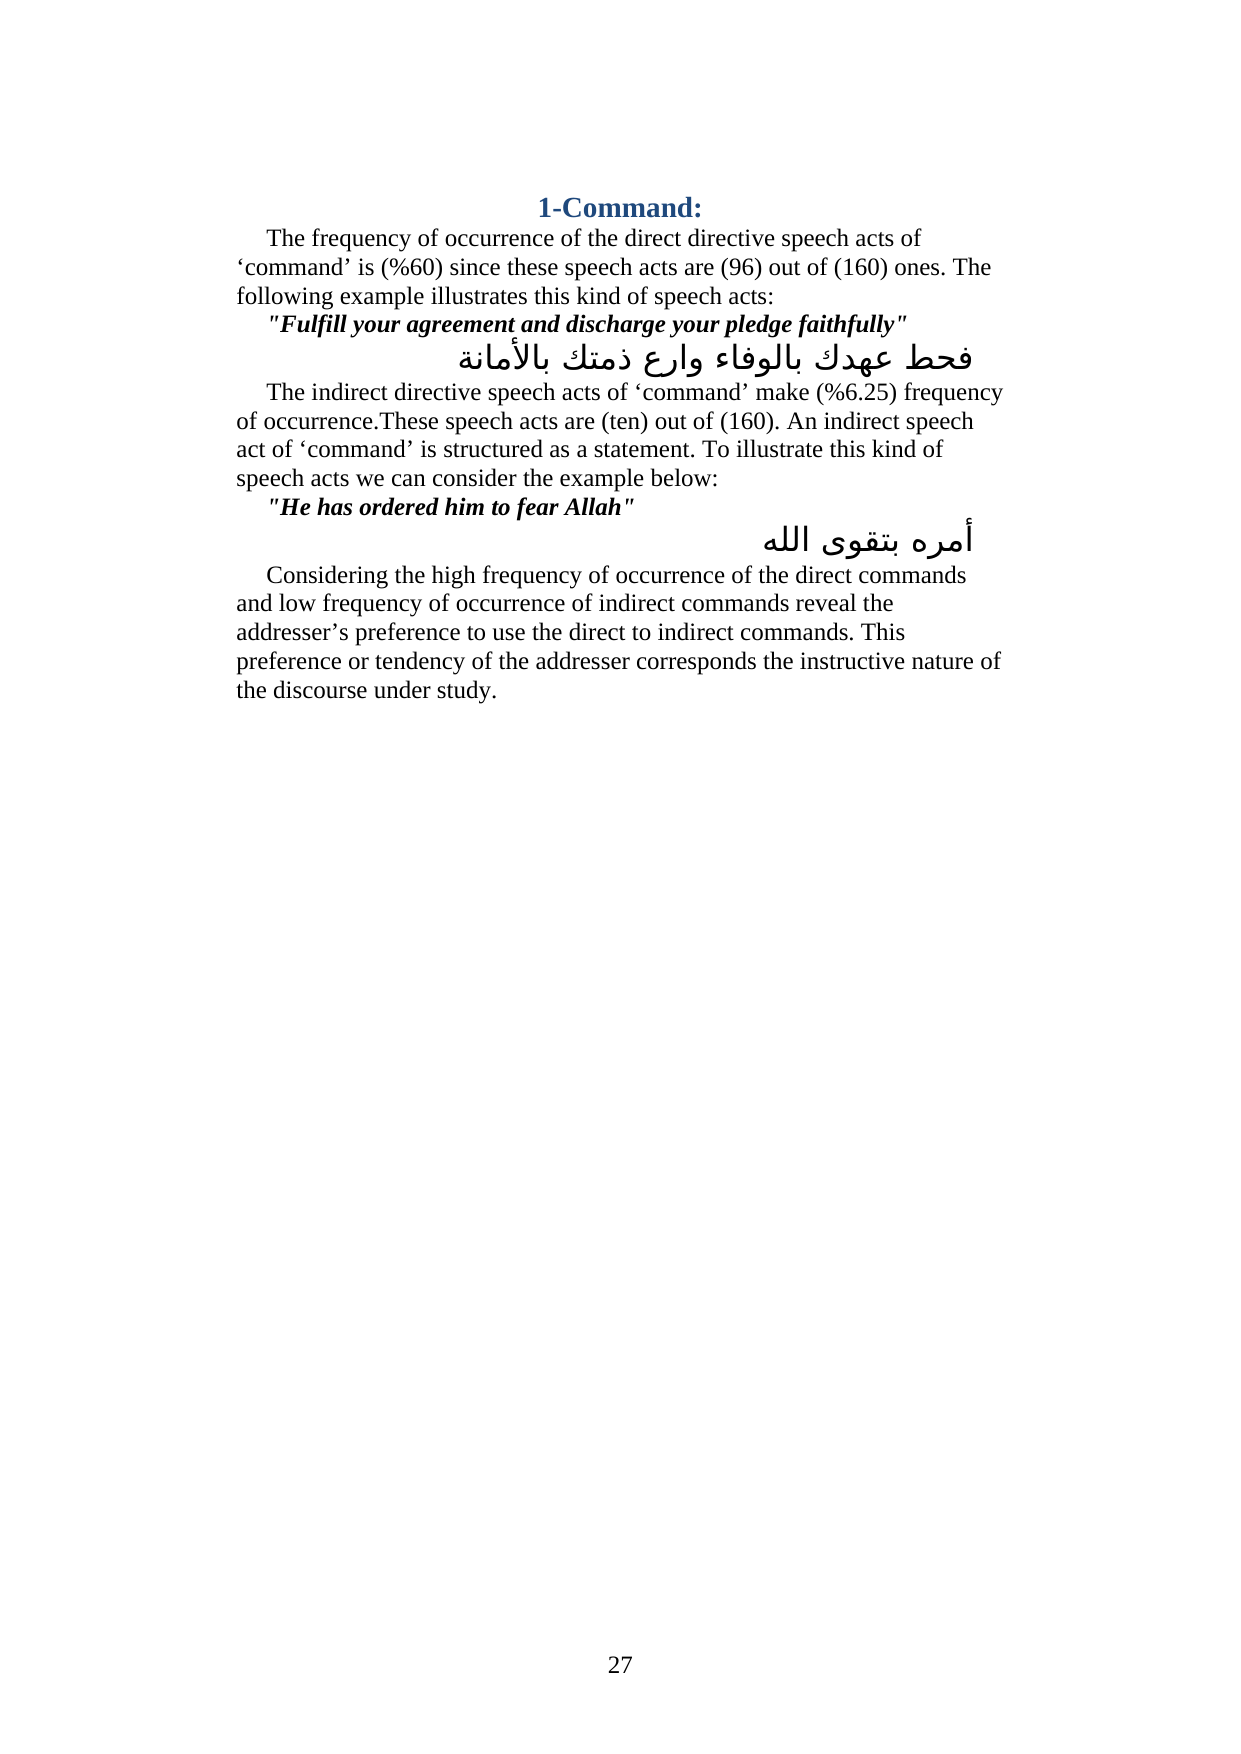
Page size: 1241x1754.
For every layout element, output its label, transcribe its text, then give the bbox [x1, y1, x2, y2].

text "He has ordered him to fear Allah" [236, 492, 1004, 521]
subtitle 1-Command: [236, 190, 1004, 223]
text فحط عهدك بالوفاء وارع ذمتك بالأمانة [236, 338, 1004, 377]
text The indirect directive speech acts of ‘command’ make (%6.25) frequency of occurrence.These speech acts are (ten) out of (160). An indirect speech act of ‘command’ is structured as a statement. To illustrate this kind of speech acts we can consider the example below: [236, 377, 1004, 492]
text "Fulfill your agreement and discharge your pledge faithfully" [236, 309, 1004, 338]
text أمره بتقوى الله [236, 521, 1004, 560]
text The frequency of occurrence of the direct directive speech acts of ‘command’ is (%60) since these speech acts are (96) out of (160) ones. The following example illustrates this kind of speech acts: [236, 223, 1004, 309]
text Considering the high frequency of occurrence of the direct commands and low frequency of occurrence of indirect commands reveal the addresser’s preference to use the direct to indirect commands. This preference or tendency of the addresser corresponds the instructive nature of the discourse under study. [236, 560, 1004, 703]
